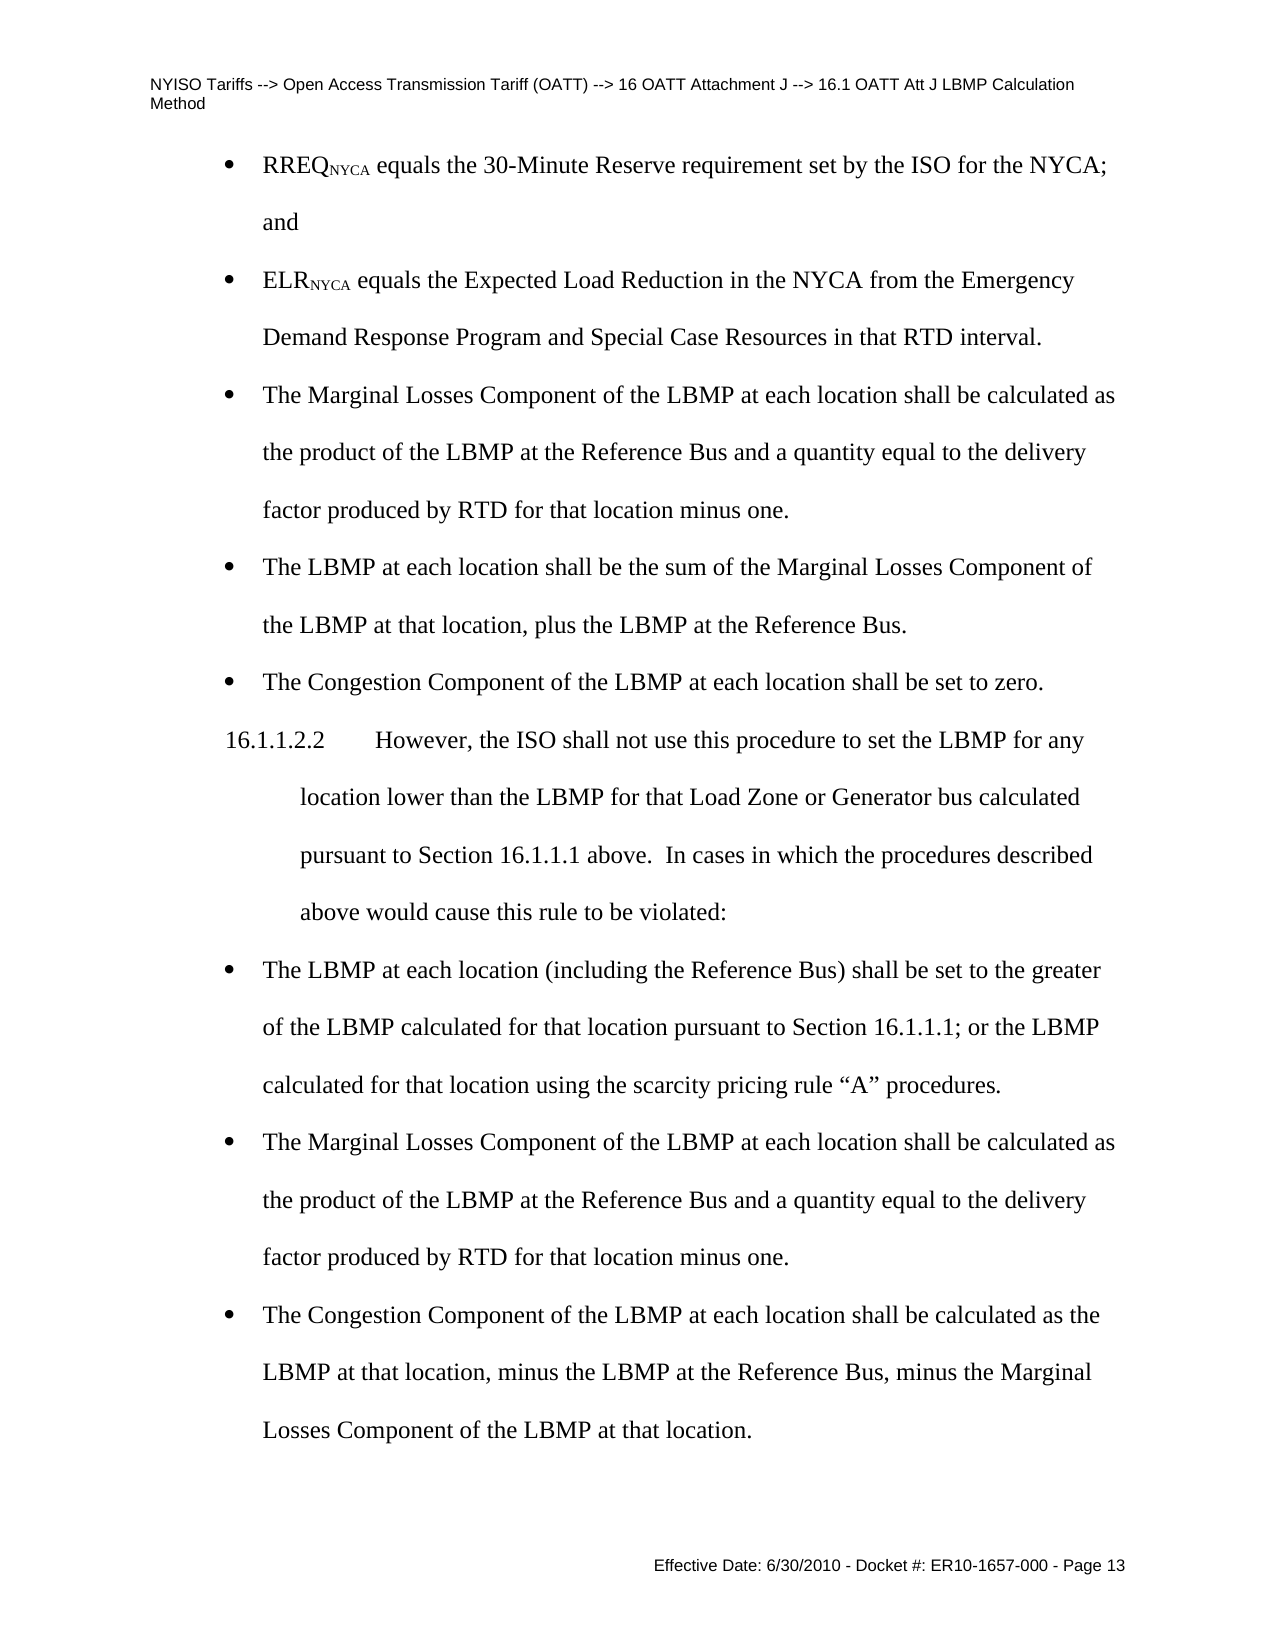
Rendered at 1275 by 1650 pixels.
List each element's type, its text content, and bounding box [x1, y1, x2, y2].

text The Congestion Component of the LBMP at each location shall be calculated as the LBMP at that location, minus the LBMP at the Reference Bus, minus the Marginal Losses Component of the LBMP at that location. [225, 1300, 1125, 1444]
text The Marginal Losses Component of the LBMP at each location shall be calculated as the product of the LBMP at the Reference Bus and a quantity equal to the delivery factor produced by RTD for that location minus one. [225, 380, 1125, 524]
text ELRNYCA equals the Expected Load Reduction in the NYCA from the Emergency Demand Response Program and Special Case Resources in that RTD interval. [225, 265, 1125, 351]
text The Congestion Component of the LBMP at each location shall be set to zero. [225, 667, 1125, 696]
text RREQNYCA equals the 30-Minute Reserve requirement set by the ISO for the NYCA; and [225, 150, 1125, 236]
text The LBMP at each location (including the Reference Bus) shall be set to the greater of the LBMP calculated for that location pursuant to Section 16.1.1.1; or the LBMP calculated for that location using the scarcity pricing rule “A” procedures. [225, 955, 1125, 1099]
text The Marginal Losses Component of the LBMP at each location shall be calculated as the product of the LBMP at the Reference Bus and a quantity equal to the delivery factor produced by RTD for that location minus one. [225, 1127, 1125, 1271]
text 16.1.1.2.2 However, the ISO shall not use this procedure to set the LBMP for any location lower than the LBMP for that Load Zone or Generator bus calculated pursuant to Section 16.1.1.1 above. In cases in which the procedures described above would cause this rule to be violated: [225, 725, 1125, 926]
text The LBMP at each location shall be the sum of the Marginal Losses Component of the LBMP at that location, plus the LBMP at the Reference Bus. [225, 552, 1125, 639]
